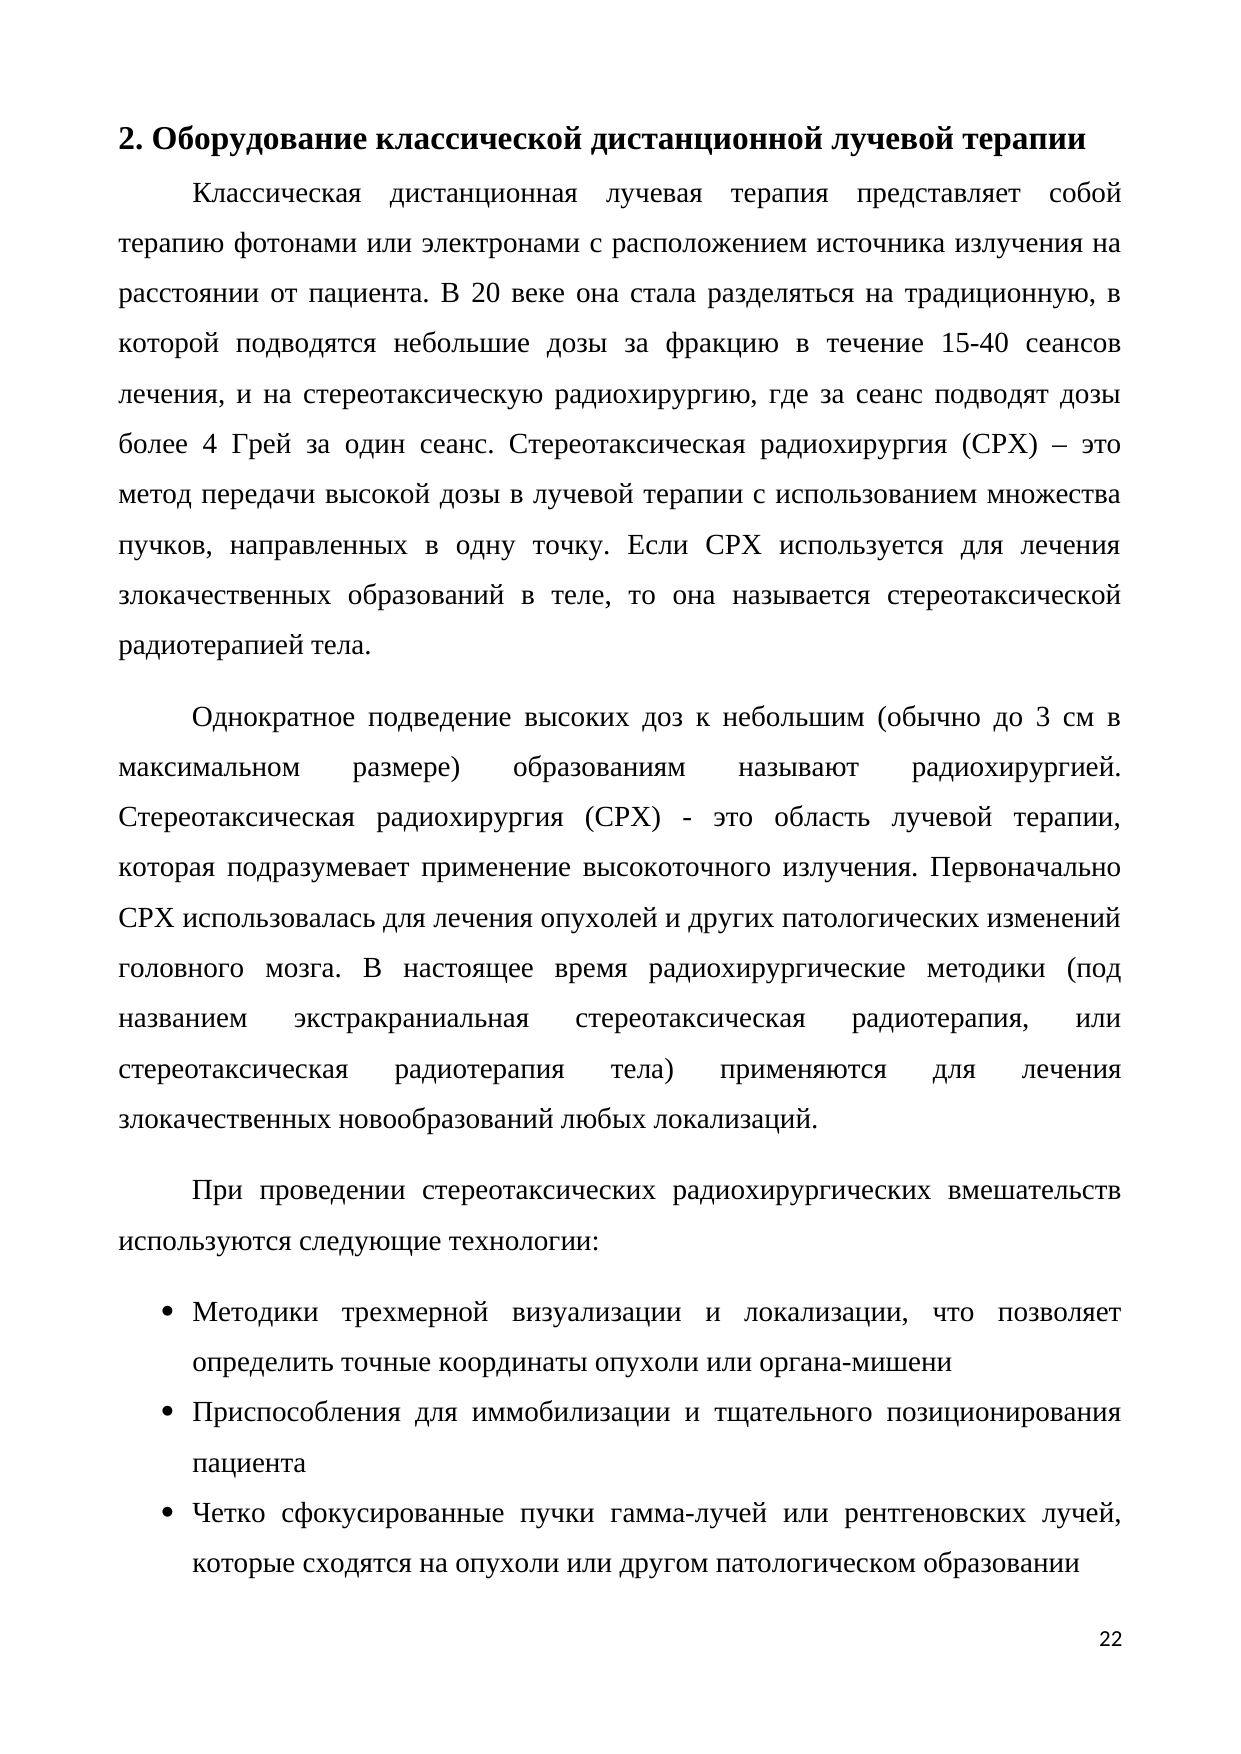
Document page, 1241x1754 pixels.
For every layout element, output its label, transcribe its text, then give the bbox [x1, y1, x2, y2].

list Приспособления для иммобилизации и тщательного позиционирования пациента [162, 1394, 1122, 1478]
list Четко сфокусированные пучки гамма-лучей или рентгеновских лучей, которые сходятся на опухоли или другом патологическом образовании [162, 1495, 1122, 1579]
list Методики трехмерной визуализации и локализации, что позволяет определить точные координаты опухоли или органа-мишени [162, 1294, 1122, 1378]
text При проведении стереотаксических радиохирургических вмешательств используются следующие технологии: [118, 1172, 1122, 1256]
text Однократное подведение высоких доз к небольшим (обычно до 3 см в максимальном размере) образованиям называют радиохирургией. Стереотаксическая радиохирургия (СРХ) - это область лучевой терапии, которая подразумевает применение высокоточного излучения. Первоначально СРХ использовалась для лечения опухолей и других патологических изменений головного мозга. В настоящее время радиохирургические методики (под названием экстракраниальная стереотаксическая радиотерапия, или стереотаксическая радиотерапия тела) применяются для лечения злокачественных новообразований любых локализаций. [118, 699, 1122, 1135]
list Классическая дистанционная лучевая терапия представляет собой терапию фотонами или электронами с расположением источника излучения на расстоянии от пациента. В 20 веке она стала разделяться на традиционную, в которой подводятся небольшие дозы за фракцию в течение 15-40 сеансов лечения, и на стереотаксическую радиохирургию, где за сеанс подводят дозы более 4 Грей за один сеанс. Стереотаксическая радиохирургия (СРХ) – это метод передачи высокой дозы в лучевой терапии с использованием множества пучков, направленных в одну точку. Если СРХ используется для лечения злокачественных образований в теле, то она называется стереотаксической радиотерапией тела. [118, 175, 1122, 661]
subtitle 2. Оборудование классической дистанционной лучевой терапии [118, 118, 1122, 156]
